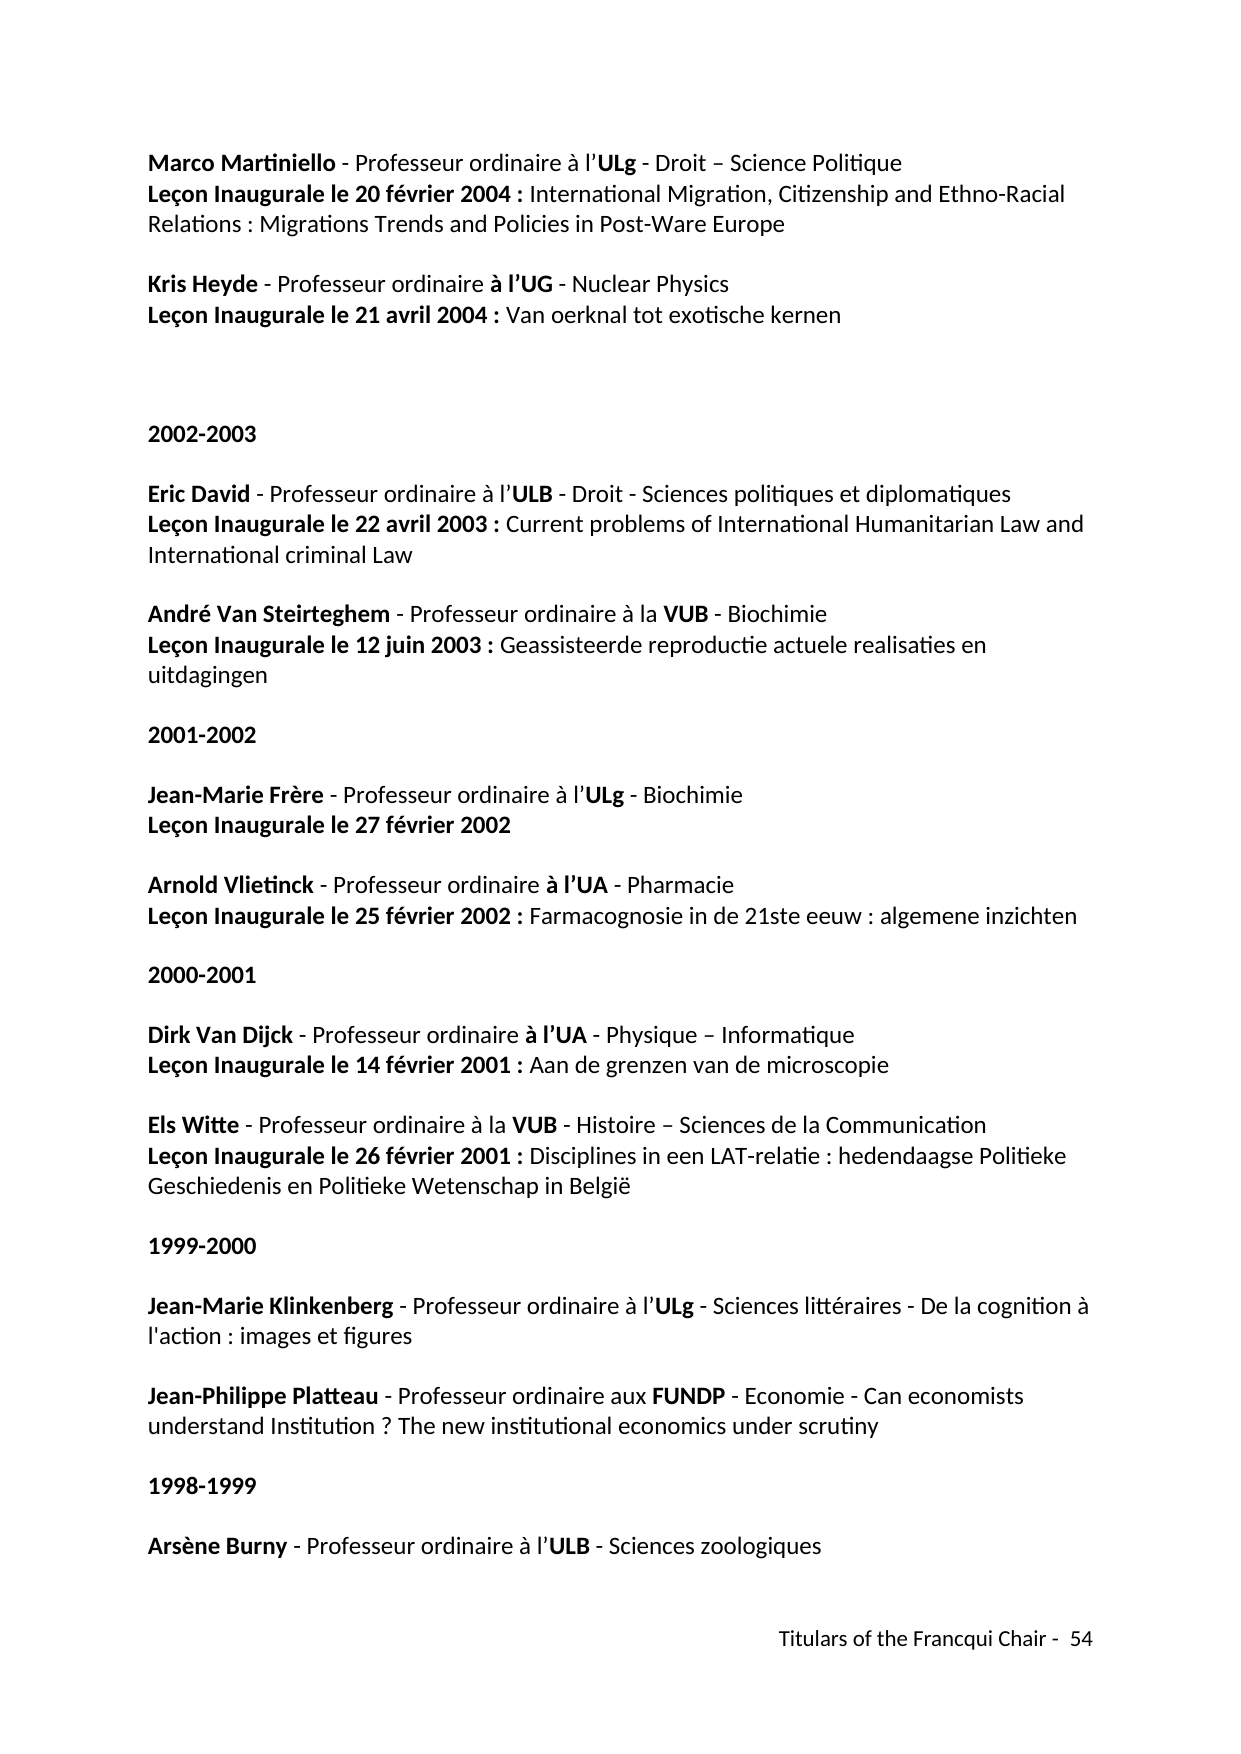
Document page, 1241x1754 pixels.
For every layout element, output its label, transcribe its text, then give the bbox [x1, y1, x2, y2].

text 2000-2001 [148, 959, 1093, 990]
text Jean-Marie Klinkenberg - Professeur ordinaire à l’ULg - Sciences littéraires - De la cognition à l'action : images et figures [148, 1290, 1093, 1351]
text 1998-1999 [148, 1470, 1093, 1501]
text Kris Heyde - Professeur ordinaire à l’UG - Nuclear Physics Leçon Inaugurale le 21 avril 2004 : Van oerknal tot exotische kernen [148, 268, 1093, 329]
text Jean-Philippe Platteau - Professeur ordinaire aux FUNDP - Economie - Can economists understand Institution ? The new institutional economics under scrutiny [148, 1380, 1093, 1441]
text Els Witte - Professeur ordinaire à la VUB - Histoire – Sciences de la Communication Leçon Inaugurale le 26 février 2001 : Disciplines in een LAT-relatie : hedendaagse Politieke Geschiedenis en Politieke Wetenschap in België [148, 1109, 1093, 1201]
text André Van Steirteghem - Professeur ordinaire à la VUB - Biochimie Leçon Inaugurale le 12 juin 2003 : Geassisteerde reproductie actuele realisaties en uitdagingen [148, 599, 1093, 690]
text Eric David - Professeur ordinaire à l’ULB - Droit - Sciences politiques et diplomatiques Leçon Inaugurale le 22 avril 2003 : Current problems of International Humanitarian Law and International criminal Law [148, 478, 1093, 569]
text 2001-2002 [148, 719, 1093, 750]
text Jean-Marie Frère - Professeur ordinaire à l’ULg - Biochimie Leçon Inaugurale le 27 février 2002 [148, 779, 1093, 840]
text Marco Martiniello - Professeur ordinaire à l’ULg - Droit – Science Politique Leçon Inaugurale le 20 février 2004 : International Migration, Citizenship and Ethno-Racial Relations : Migrations Trends and Policies in Post-Ware Europe [148, 148, 1093, 239]
text Arsène Burny - Professeur ordinaire à l’ULB - Sciences zoologiques [148, 1530, 1093, 1560]
text Arnold Vlietinck - Professeur ordinaire à l’UA - Pharmacie Leçon Inaugurale le 25 février 2002 : Farmacognosie in de 21ste eeuw : algemene inzichten [148, 869, 1093, 930]
text Dirk Van Dijck - Professeur ordinaire à l’UA - Physique – Informatique Leçon Inaugurale le 14 février 2001 : Aan de grenzen van de microscopie [148, 1019, 1093, 1080]
text 2002-2003 [148, 418, 1093, 449]
text 1999-2000 [148, 1230, 1093, 1261]
